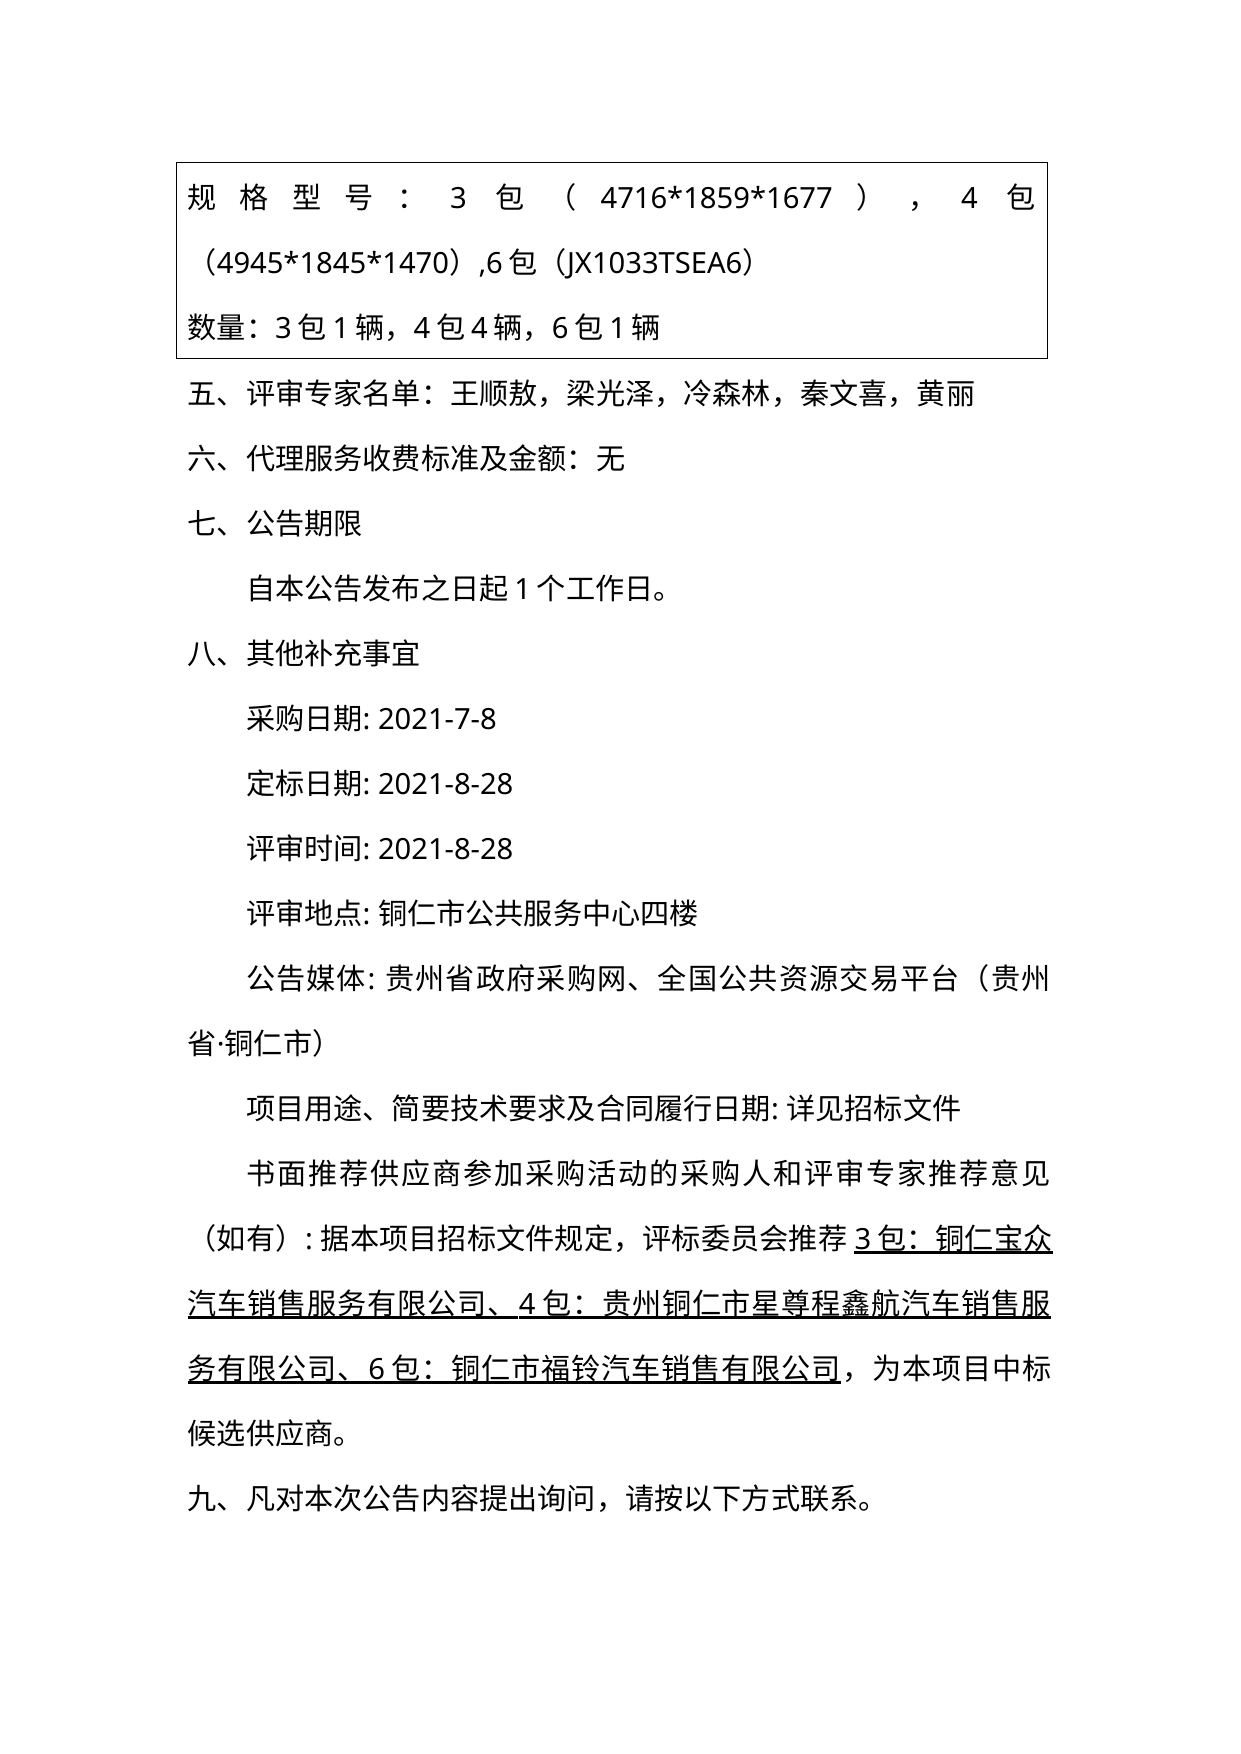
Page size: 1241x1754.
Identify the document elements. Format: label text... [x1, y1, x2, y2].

list 评审专家名单：王顺敖，梁光泽，冷森林，秦文喜，黄丽 [187, 359, 1053, 424]
text 九、凡对本次公告内容提出询问，请按以下方式联系。 [187, 1464, 1053, 1529]
list 书面推荐供应商参加采购活动的采购人和评审专家推荐意见（如有）: 据本项目招标文件规定，评标委员会推荐3包：铜仁宝众汽车销售服务有限公司、4包：贵州铜仁市星尊程鑫航汽车销售服务有限公司、6包：铜仁市福铃汽车销售有限公司，为本项目中标候选供应商。 [187, 1139, 1053, 1464]
text 七、公告期限 [187, 489, 1053, 554]
list 公告媒体: 贵州省政府采购网、全国公共资源交易平台（贵州省·铜仁市） [187, 944, 1053, 1074]
text 自本公告发布之日起1个工作日。 [187, 554, 1053, 619]
list 采购日期: 2021-7-8 [187, 684, 1053, 749]
list 评审时间: 2021-8-28 [187, 814, 1053, 879]
list 项目用途、简要技术要求及合同履行日期: 详见招标文件 [187, 1074, 1053, 1139]
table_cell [177, 163, 1047, 358]
list 评审地点: 铜仁市公共服务中心四楼 [187, 879, 1053, 944]
list 定标日期: 2021-8-28 [187, 749, 1053, 814]
text 六、代理服务收费标准及金额：无 [187, 424, 1053, 489]
list 其他补充事宜 [187, 619, 1053, 684]
